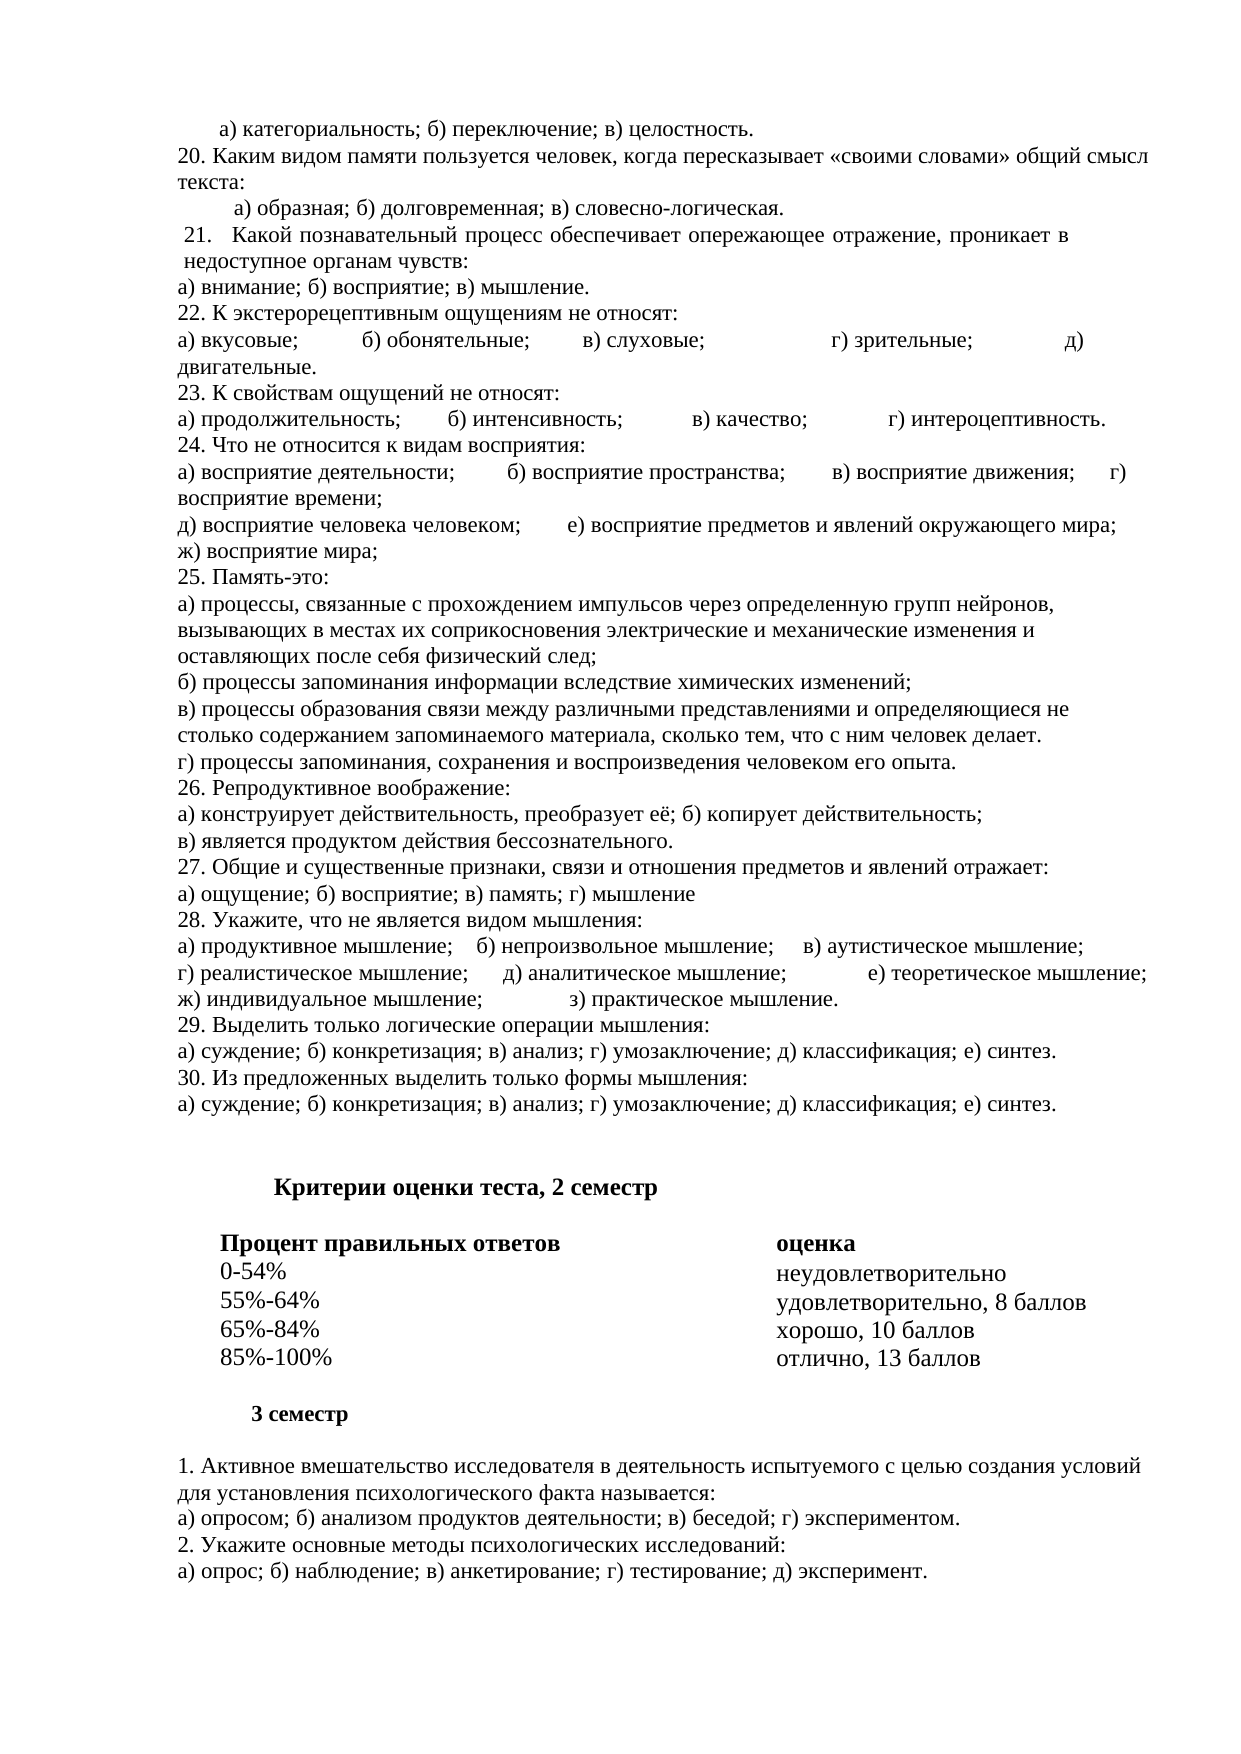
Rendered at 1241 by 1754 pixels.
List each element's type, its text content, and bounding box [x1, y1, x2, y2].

table_header оценка [717, 1173, 1107, 1258]
table_cell 0-54% [199, 1259, 717, 1287]
table_cell 55%-64% [199, 1287, 717, 1316]
table_header Критерии оценки теста, 2 семестр Процент правильных ответов [199, 1173, 717, 1258]
text а) вкусовые; б) обонятельные; в) слуховые; г) зрительные; д) двигательные. [177, 326, 1084, 379]
text а) продуктивное мышление; б) непроизвольное мышление; в) аутистическое мышление; [177, 932, 1215, 958]
text а) опрос; б) наблюдение; в) анкетирование; г) тестирование; д) эксперимент. [177, 1557, 1215, 1584]
table_cell 85%-100% [199, 1345, 717, 1373]
text а) категориальность; б) переключение; в) целостность. [219, 115, 1215, 142]
text д) восприятие человека человеком; е) восприятие предметов и явлений окружающего мира; ж) восприятие мира; [177, 511, 1118, 563]
text в) процессы образования связи между различными представлениями и определяющиеся не столько содержанием запоминаемого материала, сколько тем, что с ним человек делает. [177, 695, 1072, 748]
list К свойствам ощущений не относят: [177, 379, 1215, 405]
list Общие и существенные признаки, связи и отношения предметов и явлений отражает: а) ощущение; б) восприятие; в) память; г) мышление [177, 853, 1051, 906]
list Что не относится к видам восприятия: [177, 432, 1215, 458]
list Каким видом памяти пользуется человек, когда пересказывает «своими словами» общий смысл текста: [177, 142, 1152, 194]
list Из предложенных выделить только формы мышления: [177, 1064, 1215, 1090]
text г) реалистическое мышление; д) аналитическое мышление; е) теоретическое мышление; ж) индивидуальное мышление; з) практическое мышление. [177, 959, 1147, 1011]
list Память-это: [177, 563, 1215, 589]
text б) процессы запоминания информации вследствие химических изменений; [177, 669, 1215, 695]
list семестр [251, 1400, 1215, 1426]
text а) продолжительность; б) интенсивность; в) качество; г) интероцептивность. [177, 405, 1215, 432]
list Укажите, что не является видом мышления: [177, 906, 1215, 932]
text а) внимание; б) восприятие; в) мышление. [177, 274, 1215, 300]
text а) суждение; б) конкретизация; в) анализ; г) умозаключение; д) классификация; е) синтез. [177, 1090, 1215, 1117]
text а) конструирует действительность, преобразует её; б) копирует действительность; в) является продуктом действия бессознательного. [177, 801, 986, 853]
list К экстерорецептивным ощущениям не относят: [177, 300, 1215, 326]
text а) процессы, связанные с прохождением импульсов через определенную групп нейронов, вызывающих в местах их соприкосновения электрические и механические изменения и оставляющих после себя физический след; [177, 590, 1057, 669]
table_cell неудовлетворительно удовлетворительно, 8 баллов хорошо, 10 баллов отлично, 13 баллов [717, 1259, 1107, 1373]
list Активное вмешательство исследователя в деятельность испытуемого с целью создания условий для установления психологического факта называется: [177, 1452, 1142, 1505]
table_cell 65%-84% [199, 1316, 717, 1344]
text а) опросом; б) анализом продуктов деятельности; в) беседой; г) экспериментом. [177, 1505, 1215, 1531]
text а) образная; б) долговременная; в) словесно-логическая. [233, 195, 1215, 221]
list Какой познавательный процесс обеспечивает опережающее отражение, проникает в недоступное органам чувств: [183, 221, 1152, 274]
text г) процессы запоминания, сохранения и воспроизведения человеком его опыта. [177, 748, 1215, 774]
list Выделить только логические операции мышления: [177, 1011, 1215, 1037]
list Укажите основные методы психологических исследований: [177, 1531, 1215, 1557]
text а) суждение; б) конкретизация; в) анализ; г) умозаключение; д) классификация; е) синтез. [177, 1038, 1215, 1064]
list Репродуктивное воображение: [177, 774, 1215, 801]
text а) восприятие деятельности; б) восприятие пространства; в) восприятие движения; г) восприятие времени; [177, 458, 1127, 511]
